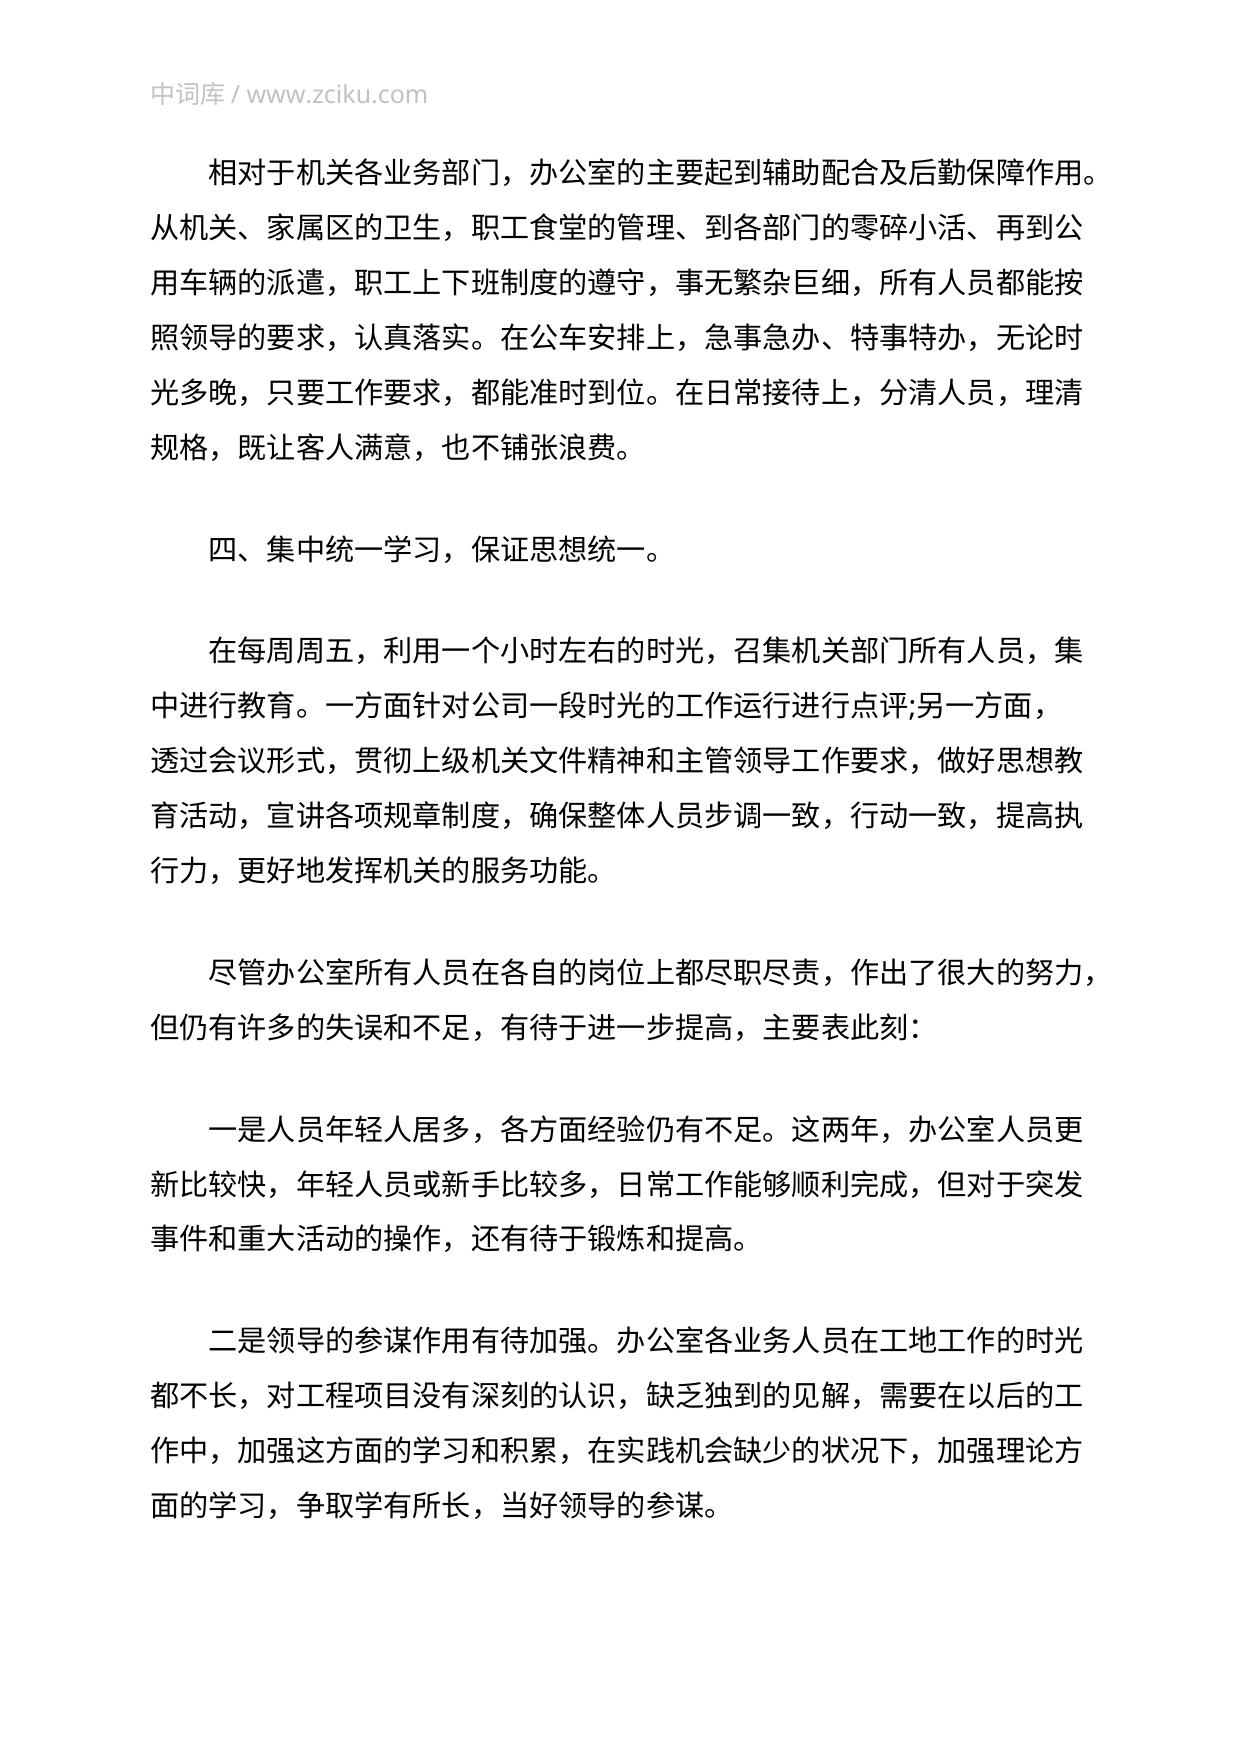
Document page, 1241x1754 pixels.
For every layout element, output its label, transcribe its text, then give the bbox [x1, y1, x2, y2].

text 一是人员年轻人居多，各方面经验仍有不足。这两年，办公室人员更新比较快，年轻人员或新手比较多，日常工作能够顺利完成，但对于突发事件和重大活动的操作，还有待于锻炼和提高。 [150, 1106, 1090, 1258]
text 二是领导的参谋作用有待加强。办公室各业务人员在工地工作的时光都不长，对工程项目没有深刻的认识，缺乏独到的见解，需要在以后的工作中，加强这方面的学习和积累，在实践机会缺少的状况下，加强理论方面的学习，争取学有所长，当好领导的参谋。 [150, 1318, 1090, 1525]
text 尽管办公室所有人员在各自的岗位上都尽职尽责，作出了很大的努力，但仍有许多的失误和不足，有待于进一步提高，主要表此刻： [150, 949, 1090, 1047]
text 在每周周五，利用一个小时左右的时光，召集机关部门所有人员，集中进行教育。一方面针对公司一段时光的工作运行进行点评;另一方面，透过会议形式，贯彻上级机关文件精神和主管领导工作要求，做好思想教育活动，宣讲各项规章制度，确保整体人员步调一致，行动一致，提高执行力，更好地发挥机关的服务功能。 [150, 628, 1090, 890]
text 四、集中统一学习，保证思想统一。 [150, 526, 1090, 568]
text 相对于机关各业务部门，办公室的主要起到辅助配合及后勤保障作用。从机关、家属区的卫生，职工食堂的管理、到各部门的零碎小活、再到公用车辆的派遣，职工上下班制度的遵守，事无繁杂巨细，所有人员都能按照领导的要求，认真落实。在公车安排上，急事急办、特事特办，无论时光多晚，只要工作要求，都能准时到位。在日常接待上，分清人员，理清规格，既让客人满意，也不铺张浪费。 [150, 150, 1090, 467]
